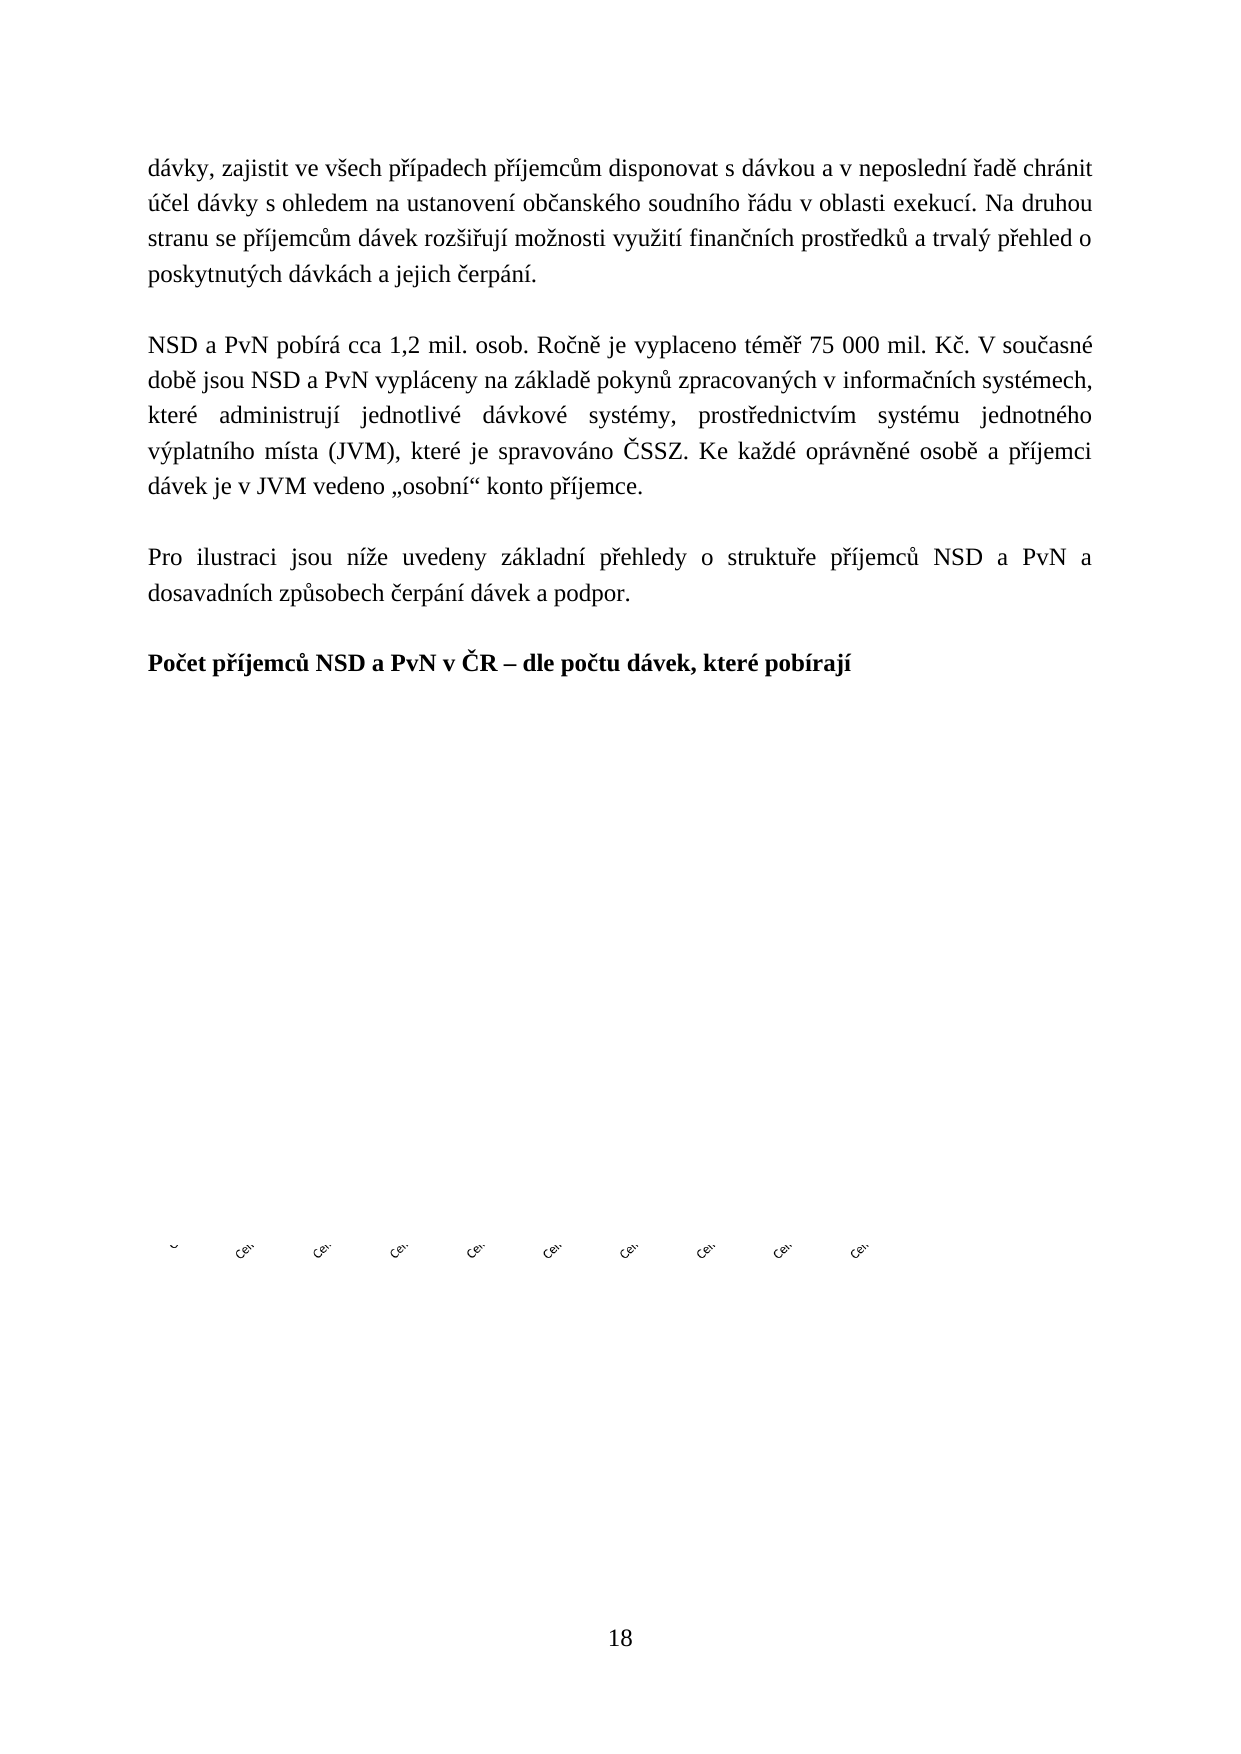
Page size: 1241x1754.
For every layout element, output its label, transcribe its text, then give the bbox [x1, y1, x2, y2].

text NSD a PvN pobírá cca 1,2 mil. osob. Ročně je vyplaceno téměř 75 000 mil. Kč. V současné době jsou NSD a PvN vypláceny na základě pokynů zpracovaných v informačních systémech, které administrují jednotlivé dávkové systémy, prostřednictvím systému jednotného výplatního místa (JVM), které je spravováno ČSSZ. Ke každé oprávněné osobě a příjemci dávek je v JVM vedeno „osobní“ konto příjemce. [148, 325, 1093, 502]
text Pro ilustraci jsou níže uvedeny základní přehledy o struktuře příjemců NSD a PvN a dosavadních způsobech čerpání dávek a podpor. [148, 537, 1093, 608]
picture [147, 1245, 1108, 1274]
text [148, 148, 1093, 289]
text Počet příjemců NSD a PvN v ČR – dle počtu dávek, které pobírají [148, 643, 1093, 679]
